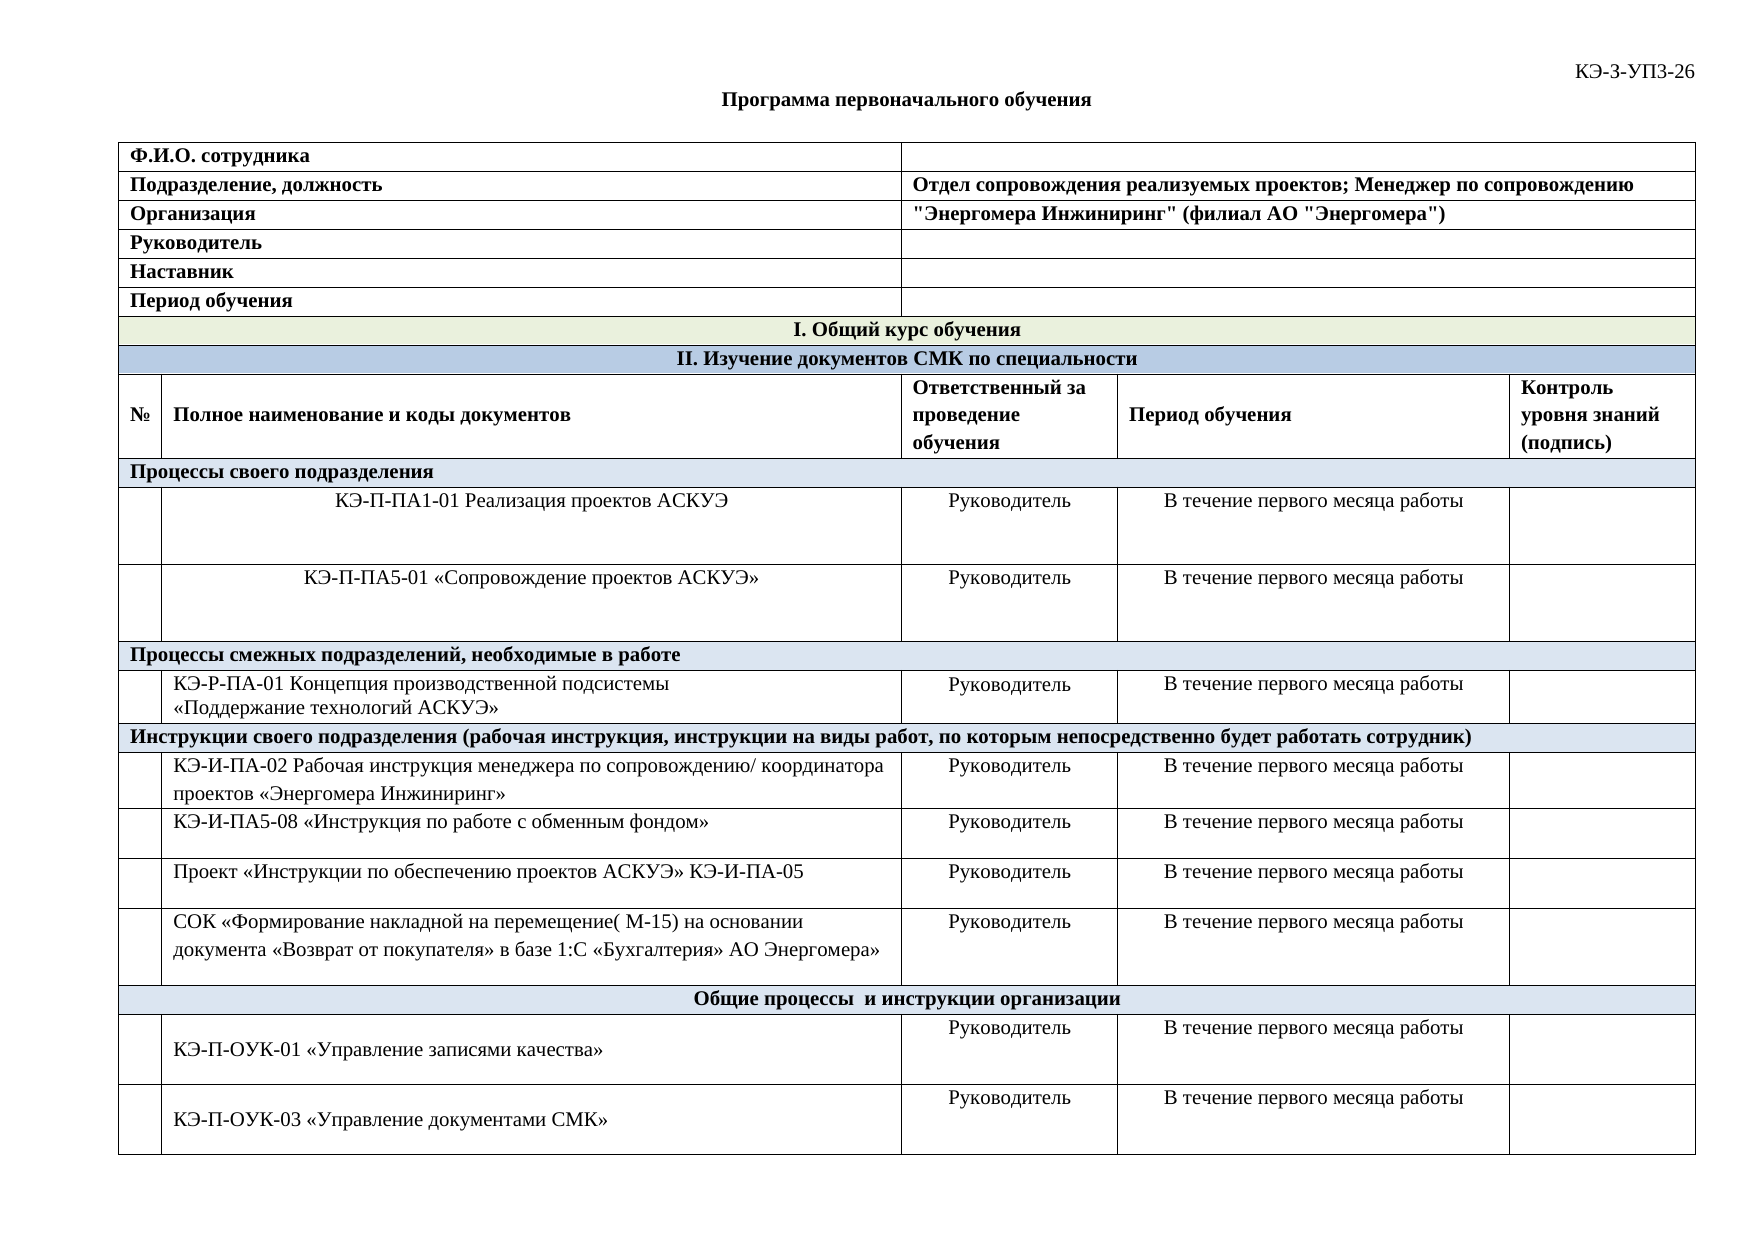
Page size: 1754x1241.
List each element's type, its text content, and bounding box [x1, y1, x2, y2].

table_cell Инструкции своего подразделения (рабочая инструкция, инструкции на виды работ, по которым непосредственно будет работать сотрудник) [119, 724, 1695, 752]
table_cell В течение первого месяца работы [1118, 809, 1509, 858]
table_cell [1510, 1015, 1695, 1084]
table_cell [1118, 1085, 1509, 1154]
table_cell В течение первого месяца работы [1118, 859, 1509, 908]
table_cell Отдел сопровождения реализуемых проектов; Менеджер по сопровождению [902, 172, 1695, 200]
table_cell Наставник [119, 259, 901, 287]
table_cell I. Общий курс обучения [119, 317, 1695, 344]
table_cell [1510, 488, 1695, 564]
table_cell [119, 671, 161, 723]
table_cell Руководитель [902, 1015, 1117, 1084]
table_cell [119, 488, 161, 564]
table_cell Проект «Инструкции по обеспечению проектов АСКУЭ» КЭ-И-ПА-05 [162, 859, 901, 908]
table_cell Процессы смежных подразделений, необходимые в работе [119, 642, 1695, 670]
table_cell Контроль уровня знаний (подпись) [1510, 375, 1695, 458]
table_cell Ответственный за проведение обучения [902, 375, 1117, 458]
table_cell КЭ-Р-ПА-01 Концепция производственной подсистемы «Поддержание технологий АСКУЭ» [162, 671, 901, 723]
table_cell Руководитель [902, 488, 1117, 564]
table_cell [1510, 909, 1695, 985]
table_header [902, 143, 1695, 171]
table_cell Руководитель [902, 859, 1117, 908]
table_cell Период обучения [119, 288, 901, 316]
table_cell Период обучения [1118, 375, 1509, 458]
table_cell КЭ-П-ПА1-01 Реализация проектов АСКУЭ [162, 488, 901, 564]
table_cell [119, 809, 161, 858]
table_cell "Энергомера Инжиниринг" (филиал АО "Энергомера") [902, 201, 1695, 229]
table_cell Руководитель [902, 671, 1117, 723]
table_cell [119, 565, 161, 641]
table_cell КЭ-П-ОУК-03 «Управление документами СМК» [162, 1085, 901, 1154]
table_cell [902, 259, 1695, 287]
table_cell В течение первого месяца работы [1118, 909, 1509, 985]
table_cell Руководитель [902, 1085, 1117, 1154]
table_cell КЭ-И-ПА5-08 «Инструкция по работе с обменным фондом» [162, 809, 901, 858]
table_cell Подразделение, должность [119, 172, 901, 200]
table_cell В течение первого месяца работы [1118, 753, 1509, 808]
table_cell [119, 753, 161, 808]
table_cell В течение первого месяца работы [1118, 1015, 1509, 1084]
table_cell КЭ-П-ПА5-01 «Сопровождение проектов АСКУЭ» [162, 565, 901, 641]
table_cell II. Изучение документов СМК по специальности [119, 346, 1695, 373]
table_cell [119, 1085, 161, 1154]
table_cell КЭ-И-ПА-02 Рабочая инструкция менеджера по сопровождению/ координатора проектов «Энергомера Инжиниринг» [162, 753, 901, 808]
table_header Ф.И.О. сотрудника [119, 143, 901, 171]
table_cell [902, 230, 1695, 258]
text КЭ-З-УП3-26 [118, 59, 1695, 83]
text Программа первоначального обучения [118, 87, 1695, 111]
table_cell Общие процессы и инструкции организации [119, 986, 1695, 1014]
table_cell Руководитель [902, 753, 1117, 808]
table_cell Организация [119, 201, 901, 229]
table_cell Руководитель [902, 909, 1117, 985]
table_cell [119, 909, 161, 985]
table_cell В течение первого месяца работы [1118, 488, 1509, 564]
table_cell № [119, 375, 161, 458]
table_cell [1510, 565, 1695, 641]
table_cell В течение первого месяца работы [1118, 671, 1509, 723]
table_cell Руководитель [902, 809, 1117, 858]
table_cell [902, 288, 1695, 316]
table_cell [1510, 753, 1695, 808]
table_cell [1510, 671, 1695, 723]
table_cell Руководитель [902, 565, 1117, 641]
table_cell В течение первого месяца работы [1118, 565, 1509, 641]
table_cell СОК «Формирование накладной на перемещение( М-15) на основании документа «Возврат от покупателя» в базе 1:С «Бухгалтерия» АО Энергомера» [162, 909, 901, 985]
table_cell Руководитель [119, 230, 901, 258]
table_cell Процессы своего подразделения [119, 459, 1695, 487]
table_cell КЭ-П-ОУК-01 «Управление записями качества» [162, 1015, 901, 1084]
table_cell [1510, 1085, 1695, 1154]
table_cell [119, 859, 161, 908]
table_cell Полное наименование и коды документов [162, 375, 901, 458]
table_cell [119, 1015, 161, 1084]
table_cell [1510, 809, 1695, 858]
table_cell [1510, 859, 1695, 908]
